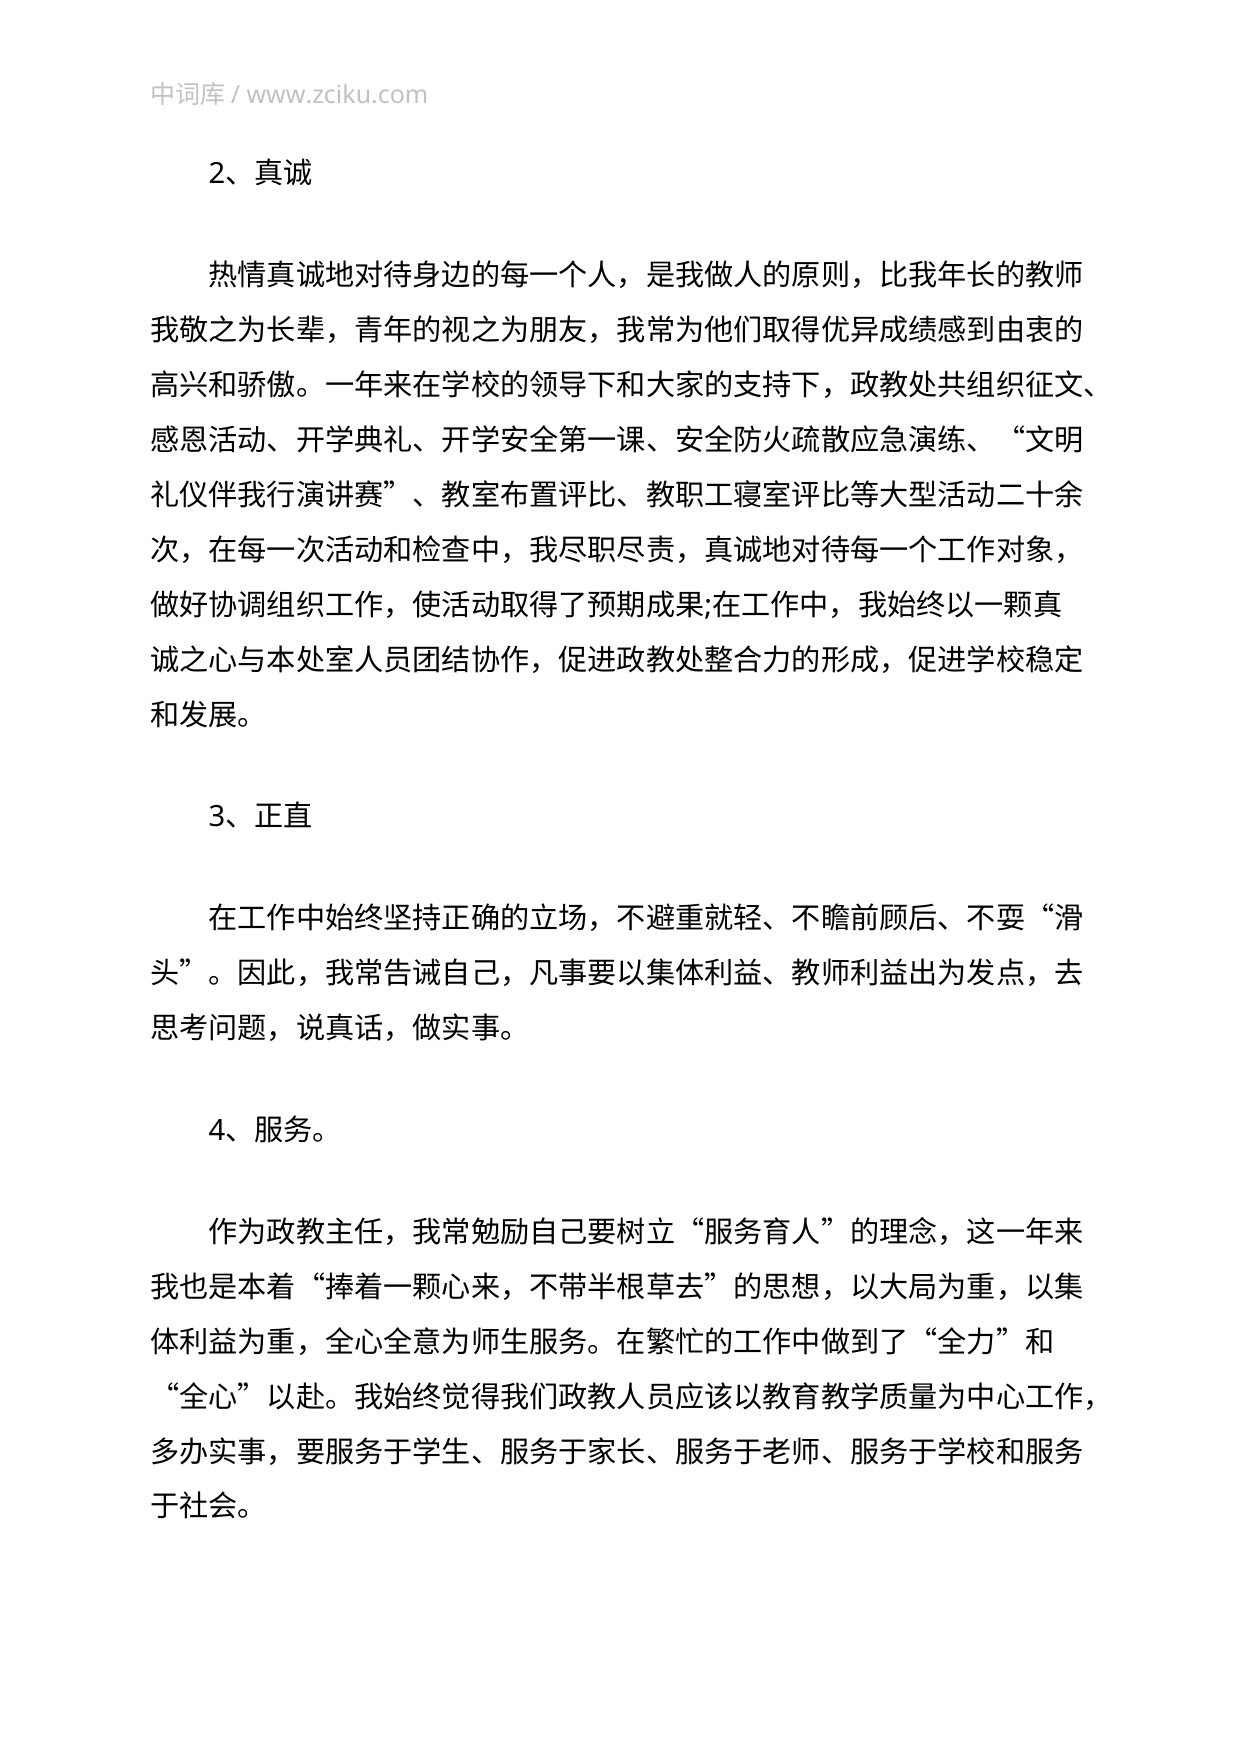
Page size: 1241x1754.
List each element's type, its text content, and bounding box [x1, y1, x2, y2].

text 2、真诚 [150, 150, 1090, 192]
text 4、服务。 [150, 1107, 1090, 1149]
text 在工作中始终坚持正确的立场，不避重就轻、不瞻前顾后、不耍“滑头”。因此，我常告诫自己，凡事要以集体利益、教师利益出为发点，去思考问题，说真话，做实事。 [150, 895, 1090, 1047]
text 3、正直 [150, 793, 1090, 835]
text 作为政教主任，我常勉励自己要树立“服务育人”的理念，这一年来我也是本着“捧着一颗心来，不带半根草去”的思想，以大局为重，以集体利益为重，全心全意为师生服务。在繁忙的工作中做到了“全力”和“全心”以赴。我始终觉得我们政教人员应该以教育教学质量为中心工作，多办实事，要服务于学生、服务于家长、服务于老师、服务于学校和服务于社会。 [150, 1208, 1090, 1525]
text 热情真诚地对待身边的每一个人，是我做人的原则，比我年长的教师我敬之为长辈，青年的视之为朋友，我常为他们取得优异成绩感到由衷的高兴和骄傲。一年来在学校的领导下和大家的支持下，政教处共组织征文、感恩活动、开学典礼、开学安全第一课、安全防火疏散应急演练、“文明礼仪伴我行演讲赛”、教室布置评比、教职工寝室评比等大型活动二十余次，在每一次活动和检查中，我尽职尽责，真诚地对待每一个工作对象，做好协调组织工作，使活动取得了预期成果;在工作中，我始终以一颗真诚之心与本处室人员团结协作，促进政教处整合力的形成，促进学校稳定和发展。 [150, 252, 1090, 733]
